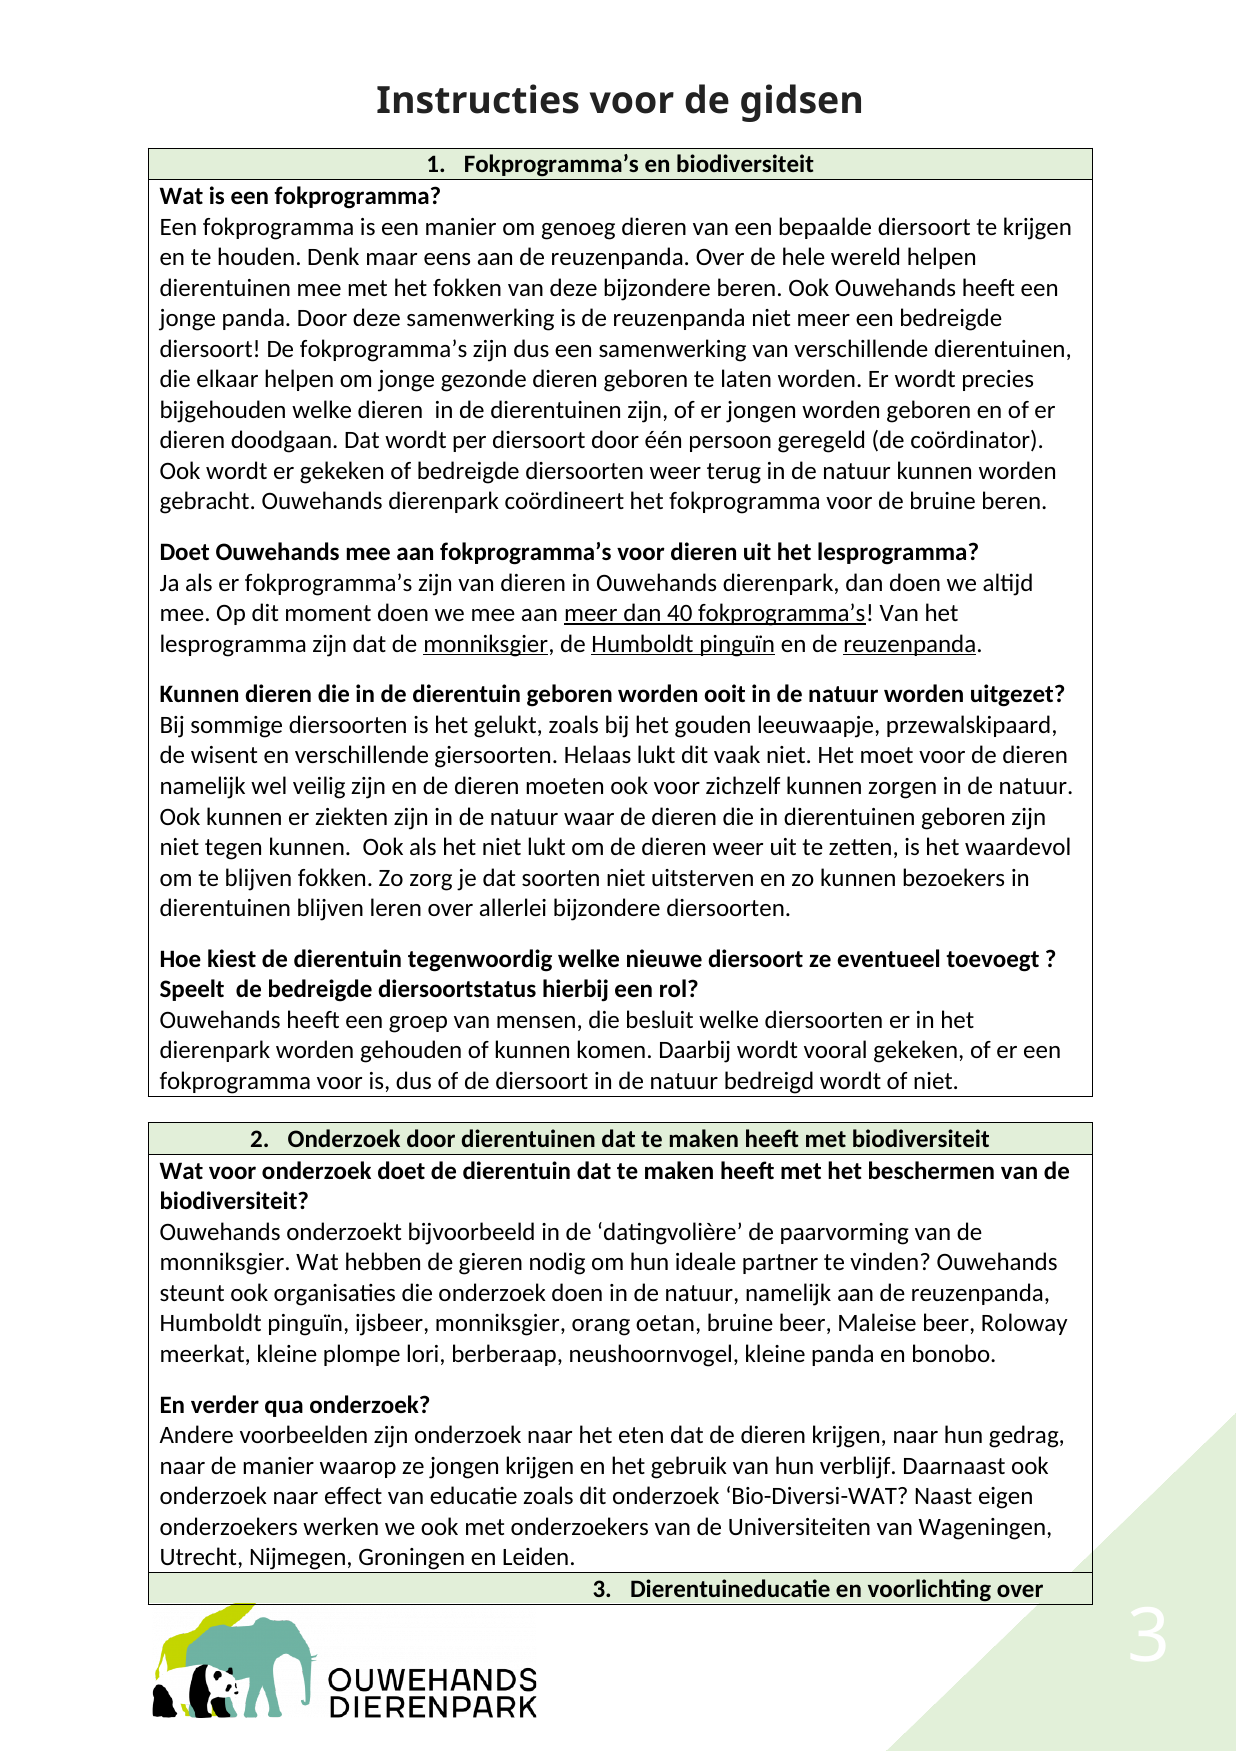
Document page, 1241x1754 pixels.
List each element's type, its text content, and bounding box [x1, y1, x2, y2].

table_header Fokprogramma’s en biodiversiteit [149, 149, 1092, 179]
table_cell Dierentuineducatie en voorlichting over biodiversiteit [149, 1573, 1092, 1603]
table_cell Wat voor onderzoek doet de dierentuin dat te maken heeft met het beschermen van de biodiversiteit? Ouwehands onderzoekt bijvoorbeeld in de ‘datingvolière’ de paarvorming van de monniksgier. Wat hebben de gieren nodig om hun ideale partner te vinden? Ouwehands steunt ook organisaties die onderzoek doen in de natuur, namelijk aan de reuzenpanda, Humboldt pinguïn, ijsbeer, monniksgier, orang oetan, bruine beer, Maleise beer, Roloway meerkat, kleine plompe lori, berberaap, neushoornvogel, kleine panda en bonobo. En verder qua onderzoek? Andere voorbeelden zijn onderzoek naar het eten dat de dieren krijgen, naar hun gedrag, naar de manier waarop ze jongen krijgen en het gebruik van hun verblijf. Daarnaast ook onderzoek naar effect van educatie zoals dit onderzoek ‘Bio-Diversi-WAT? Naast eigen onderzoekers werken we ook met onderzoekers van de Universiteiten van Wageningen, Utrecht, Nijmegen, Groningen en Leiden. [149, 1155, 1092, 1572]
table_cell Wat is een fokprogramma? Een fokprogramma is een manier om genoeg dieren van een bepaalde diersoort te krijgen en te houden. Denk maar eens aan de reuzenpanda. Over de hele wereld helpen dierentuinen mee met het fokken van deze bijzondere beren. Ook Ouwehands heeft een jonge panda. Door deze samenwerking is de reuzenpanda niet meer een bedreigde diersoort! De fokprogramma’s zijn dus een samenwerking van verschillende dierentuinen, die elkaar helpen om jonge gezonde dieren geboren te laten worden. Er wordt precies bijgehouden welke dieren in de dierentuinen zijn, of er jongen worden geboren en of er dieren doodgaan. Dat wordt per diersoort door één persoon geregeld (de coördinator). Ook wordt er gekeken of bedreigde diersoorten weer terug in de natuur kunnen worden gebracht. Ouwehands dierenpark coördineert het fokprogramma voor de bruine beren. Doet Ouwehands mee aan fokprogramma’s voor dieren uit het lesprogramma? Ja als er fokprogramma’s zijn van dieren in Ouwehands dierenpark, dan doen we altijd mee. Op dit moment doen we mee aan meer dan 40 fokprogramma’s! Van het lesprogramma zijn dat de monniksgier, de Humboldt pinguïn en de reuzenpanda. Kunnen dieren die in de dierentuin geboren worden ooit in de natuur worden uitgezet? Bij sommige diersoorten is het gelukt, zoals bij het gouden leeuwaapje, przewalskipaard, de wisent en verschillende giersoorten. Helaas lukt dit vaak niet. Het moet voor de dieren namelijk wel veilig zijn en de dieren moeten ook voor zichzelf kunnen zorgen in de natuur. Ook kunnen er ziekten zijn in de natuur waar de dieren die in dierentuinen geboren zijn niet tegen kunnen. Ook als het niet lukt om de dieren weer uit te zetten, is het waardevol om te blijven fokken. Zo zorg je dat soorten niet uitsterven en zo kunnen bezoekers in dierentuinen blijven leren over allerlei bijzondere diersoorten. Hoe kiest de dierentuin tegenwoordig welke nieuwe diersoort ze eventueel toevoegt ? Speelt de bedreigde diersoortstatus hierbij een rol? Ouwehands heeft een groep van mensen, die besluit welke diersoorten er in het dierenpark worden gehouden of kunnen komen. Daarbij wordt vooral gekeken, of er een fokprogramma voor is, dus of de diersoort in de natuur bedreigd wordt of niet. [149, 180, 1092, 1096]
table_header Onderzoek door dierentuinen dat te maken heeft met biodiversiteit [149, 1123, 1092, 1154]
picture [152, 1605, 537, 1718]
